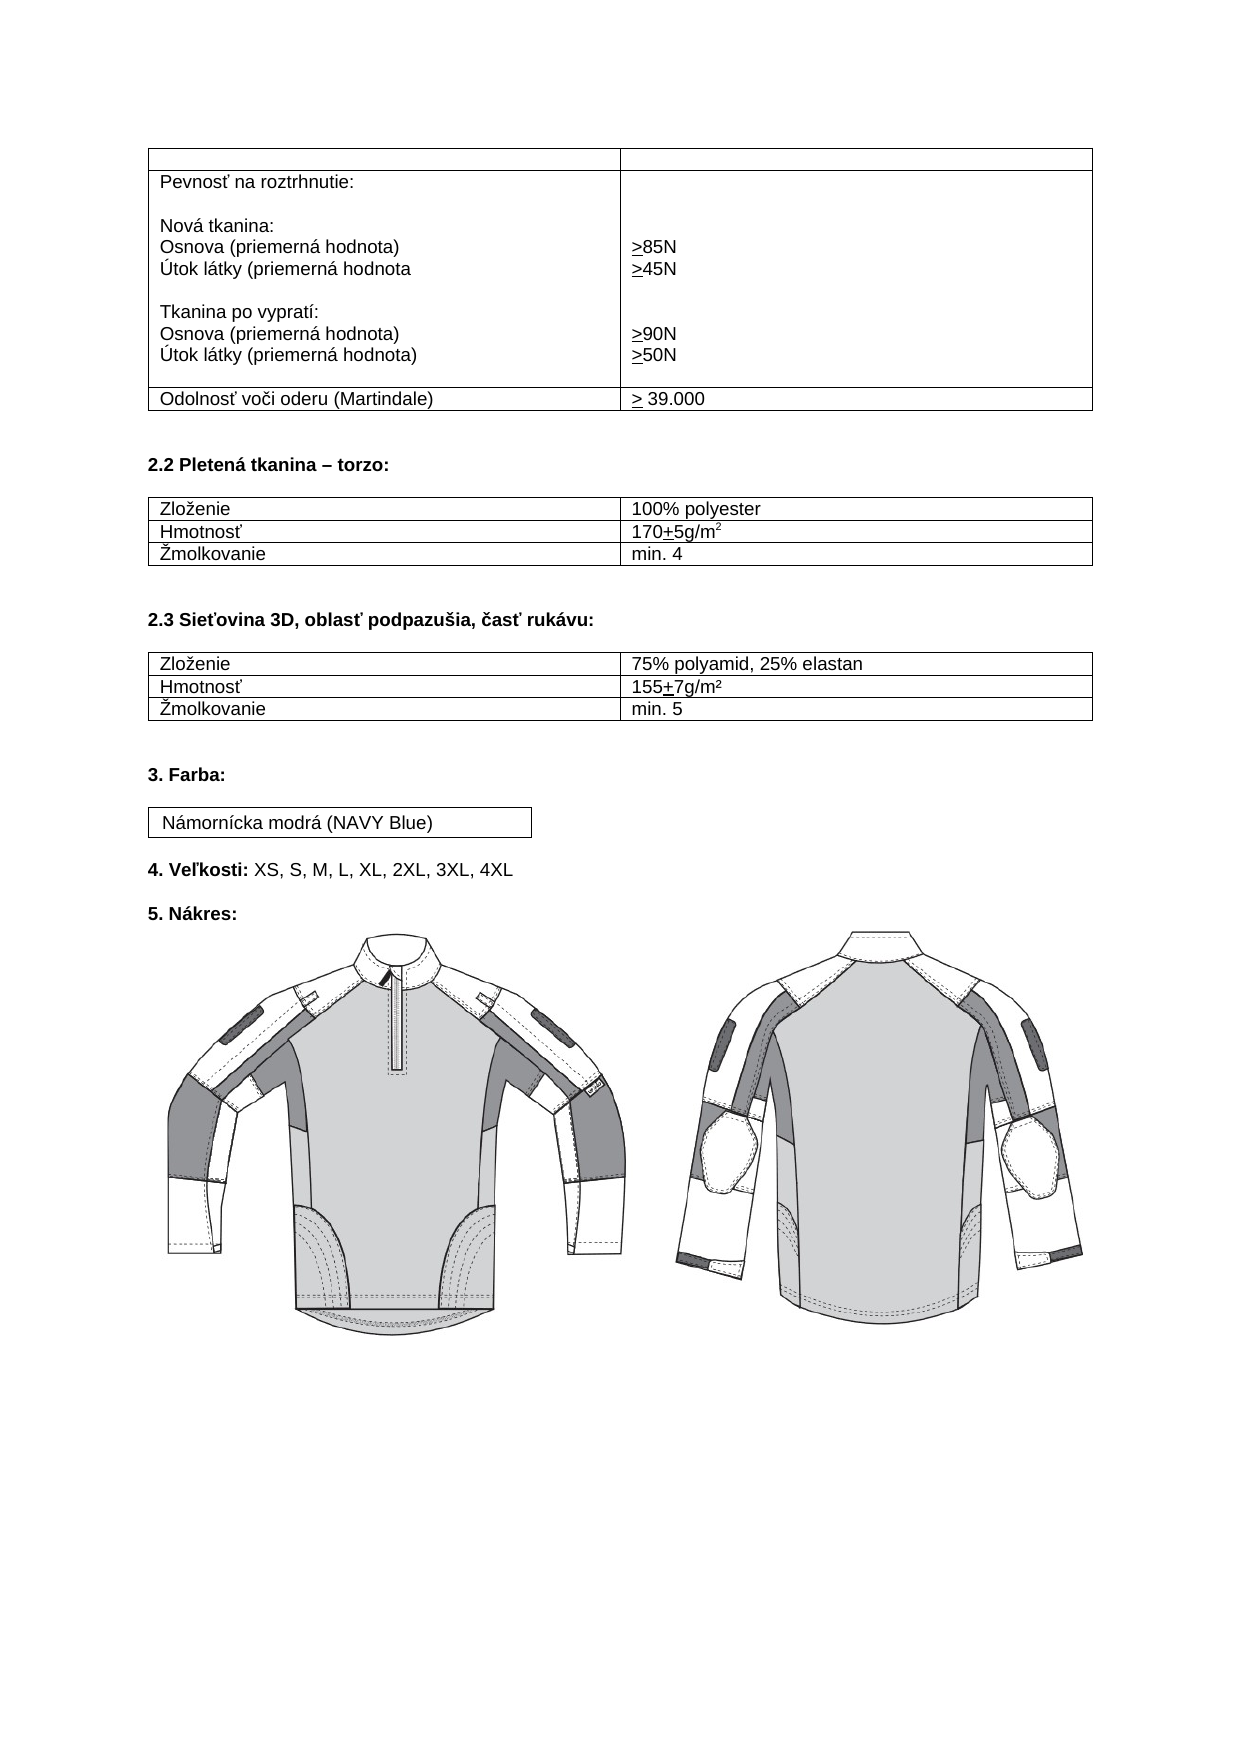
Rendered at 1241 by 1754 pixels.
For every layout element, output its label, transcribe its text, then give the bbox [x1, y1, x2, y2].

picture [153, 923, 1088, 1343]
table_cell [621, 149, 1092, 170]
text 5. Nákres: [148, 902, 1092, 924]
text 2.2 Pletená tkanina – torzo: [148, 454, 1092, 475]
table_header Zloženie [149, 498, 620, 519]
list 3. Farba: [148, 764, 1092, 786]
table_cell Odolnosť voči oderu (Martindale) [149, 388, 620, 409]
table_cell Hmotnosť [149, 676, 620, 697]
text 4. Veľkosti: XS, S, M, L, XL, 2XL, 3XL, 4XL [148, 859, 1092, 881]
text 2.3 Sieťovina 3D, oblasť podpazušia, časť rukávu: [148, 609, 1092, 630]
table_cell Žmolkovanie [149, 543, 620, 565]
table_cell Pevnosť na roztrhnutie: Nová tkanina: Osnova (priemerná hodnota) Útok látky (priemerná hodnota Tkanina po vypratí: Osnova (priemerná hodnota) Útok látky (priemerná hodnota) [149, 171, 620, 387]
table_cell 170+5g/m2 [621, 521, 1092, 542]
table_header Zloženie [149, 653, 620, 674]
table_cell >85N >45N >90N >50N [621, 171, 1092, 387]
table_cell Žmolkovanie [149, 698, 620, 720]
table_header 100% polyester [621, 498, 1092, 519]
table_cell min. 4 [621, 543, 1092, 565]
table_cell Hmotnosť [149, 521, 620, 542]
table_header 75% polyamid, 25% elastan [621, 653, 1092, 674]
table_cell > 39.000 [621, 388, 1092, 409]
table_cell 155+7g/m² [621, 676, 1092, 697]
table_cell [149, 149, 620, 170]
table_header Námornícka modrá (NAVY Blue) [149, 808, 531, 837]
table_cell min. 5 [621, 698, 1092, 720]
